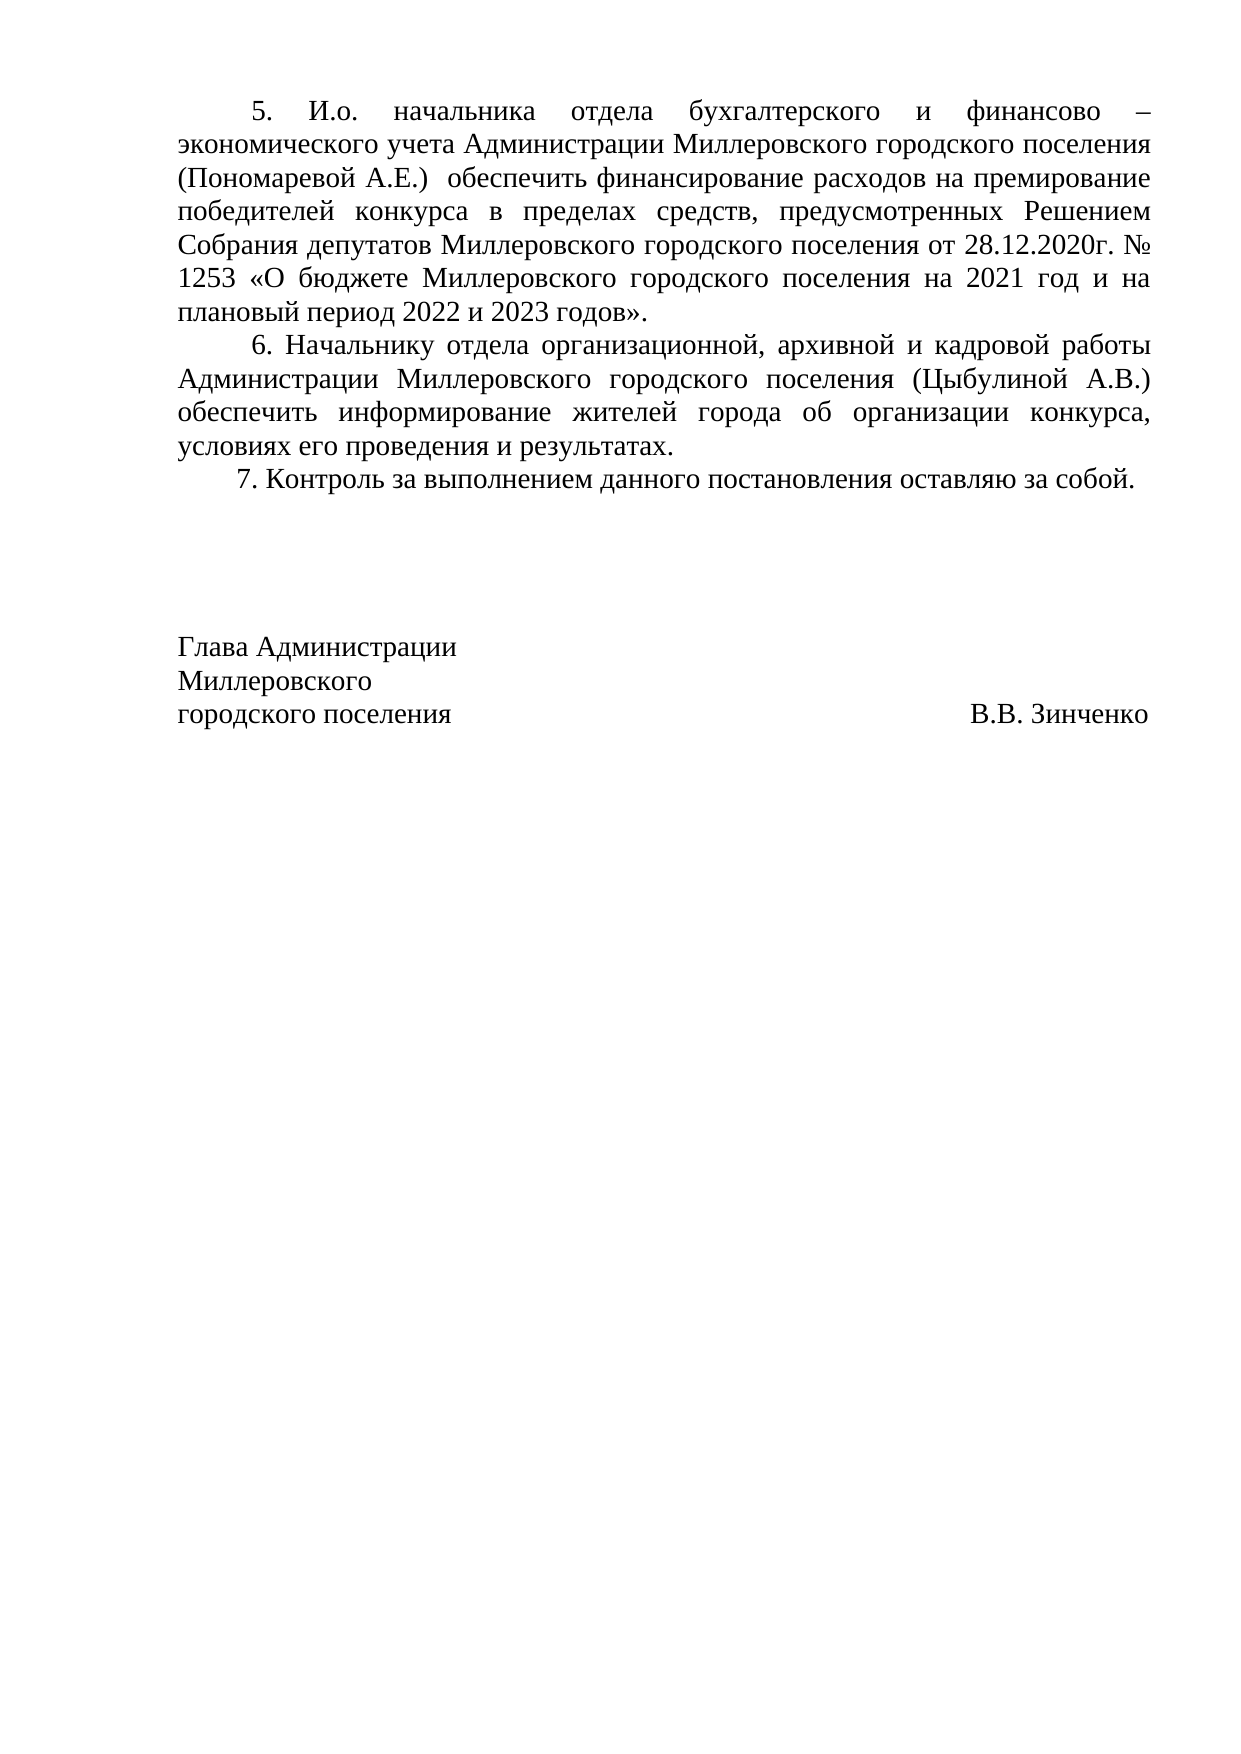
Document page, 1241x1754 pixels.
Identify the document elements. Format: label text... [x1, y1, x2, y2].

text Глава Администрации [177, 629, 1152, 663]
text 5. И.о. начальника отдела бухгалтерского и финансово – экономического учета Администрации Миллеровского городского поселения (Пономаревой А.Е.) обеспечить финансирование расходов на премирование победителей конкурса в пределах средств, предусмотренных Решением Собрания депутатов Миллеровского городского поселения от 28.12.2020г. № 1253 «О бюджете Миллеровского городского поселения на 2021 год и на плановый период 2022 и 2023 годов». [177, 93, 1152, 327]
text 7. Контроль за выполнением данного постановления оставляю за собой. [177, 462, 1152, 495]
text Миллеровского [177, 663, 1152, 696]
text городского поселения В.В. Зинченко [177, 696, 1152, 730]
text 6. Начальнику отдела организационной, архивной и кадровой работы Администрации Миллеровского городского поселения (Цыбулиной А.В.) обеспечить информирование жителей города об организации конкурса, условиях его проведения и результатах. [177, 327, 1152, 462]
